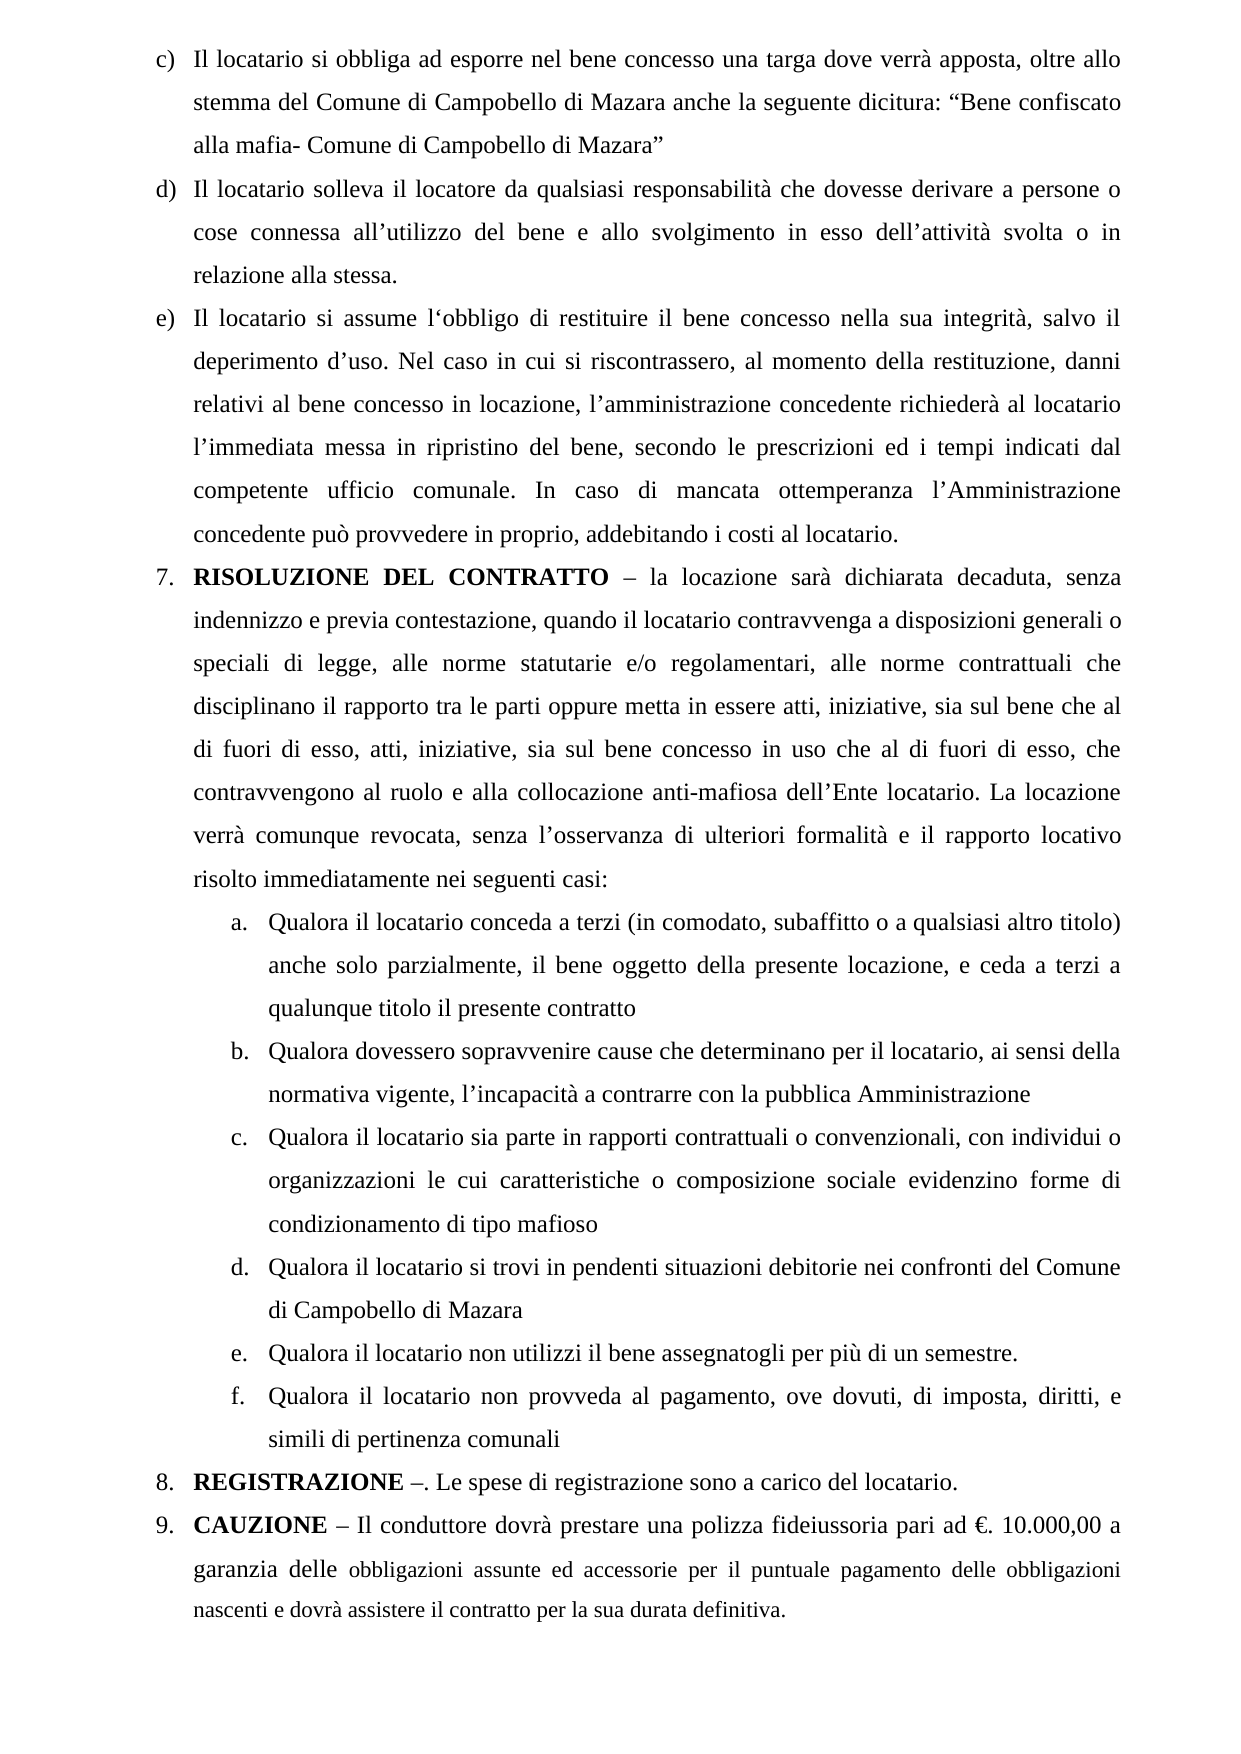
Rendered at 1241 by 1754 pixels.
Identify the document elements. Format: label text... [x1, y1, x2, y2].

list Qualora dovessero sopravvenire cause che determinano per il locatario, ai sensi della normativa vigente, l’incapacità a contrarre con la pubblica Amministrazione [231, 1036, 1122, 1108]
list CAUZIONE – Il conduttore dovrà prestare una polizza fideiussoria pari ad €. 10.000,00 a garanzia delle obbligazioni assunte ed accessorie per il puntuale pagamento delle obbligazioni nascenti e dovrà assistere il contratto per la sua durata definitiva. [156, 1511, 1122, 1622]
list Il locatario si obbliga ad esporre nel bene concesso una targa dove verrà apposta, oltre allo stemma del Comune di Campobello di Mazara anche la seguente dicitura: “Bene confiscato alla mafia- Comune di Campobello di Mazara” [156, 44, 1122, 159]
list Qualora il locatario sia parte in rapporti contrattuali o convenzionali, con individui o organizzazioni le cui caratteristiche o composizione sociale evidenzino forme di condizionamento di tipo mafioso [231, 1122, 1122, 1237]
list REGISTRAZIONE –. Le spese di registrazione sono a carico del locatario. [156, 1467, 1122, 1496]
list Qualora il locatario non utilizzi il bene assegnatogli per più di un semestre. [231, 1338, 1122, 1367]
list Qualora il locatario non provveda al pagamento, ove dovuti, di imposta, diritti, e simili di pertinenza comunali [231, 1381, 1122, 1453]
list Qualora il locatario conceda a terzi (in comodato, subaffitto o a qualsiasi altro titolo) anche solo parzialmente, il bene oggetto della presente locazione, e ceda a terzi a qualunque titolo il presente contratto [231, 907, 1122, 1022]
list RISOLUZIONE DEL CONTRATTO – la locazione sarà dichiarata decaduta, senza indennizzo e previa contestazione, quando il locatario contravvenga a disposizioni generali o speciali di legge, alle norme statutarie e/o regolamentari, alle norme contrattuali che disciplinano il rapporto tra le parti oppure metta in essere atti, iniziative, sia sul bene che al di fuori di esso, atti, iniziative, sia sul bene concesso in uso che al di fuori di esso, che contravvengono al ruolo e alla collocazione anti-mafiosa dell’Ente locatario. La locazione verrà comunque revocata, senza l’osservanza di ulteriori formalità e il rapporto locativo risolto immediatamente nei seguenti casi: [156, 562, 1122, 892]
list Il locatario si assume l‘obbligo di restituire il bene concesso nella sua integrità, salvo il deperimento d’uso. Nel caso in cui si riscontrassero, al momento della restituzione, danni relativi al bene concesso in locazione, l’amministrazione concedente richiederà al locatario l’immediata messa in ripristino del bene, secondo le prescrizioni ed i tempi indicati dal competente ufficio comunale. In caso di mancata ottemperanza l’Amministrazione concedente può provvedere in proprio, addebitando i costi al locatario. [156, 303, 1122, 547]
list Qualora il locatario si trovi in pendenti situazioni debitorie nei confronti del Comune di Campobello di Mazara [231, 1252, 1122, 1324]
list Il locatario solleva il locatore da qualsiasi responsabilità che dovesse derivare a persone o cose connessa all’utilizzo del bene e allo svolgimento in esso dell’attività svolta o in relazione alla stessa. [156, 174, 1122, 289]
